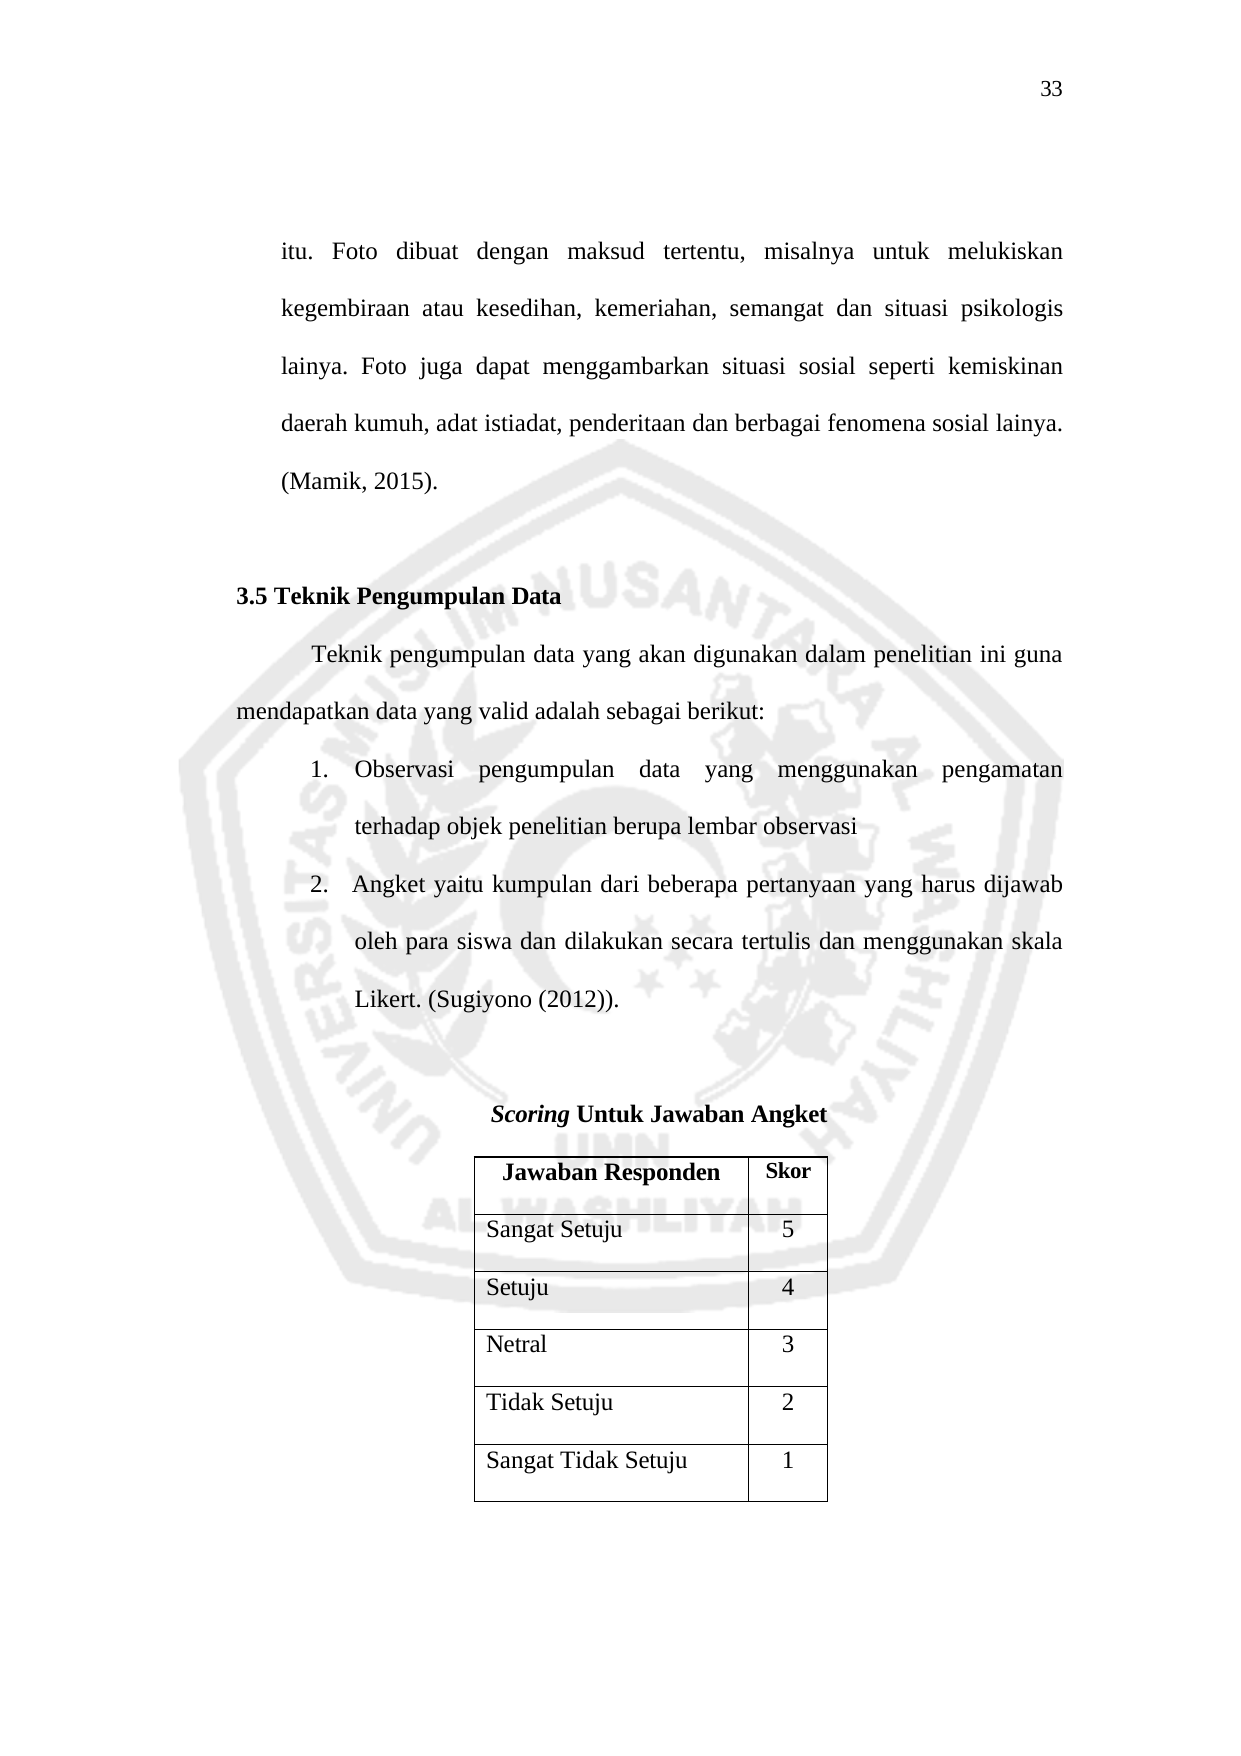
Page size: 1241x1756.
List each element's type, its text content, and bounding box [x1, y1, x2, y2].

table_header Jawaban Responden [475, 1158, 748, 1214]
text itu. Foto dibuat dengan maksud tertentu, misalnya untuk melukiskan kegembiraan atau kesedihan, kemeriahan, semangat dan situasi psikologis lainya. Foto juga dapat menggambarkan situasi sosial seperti kemiskinan daerah kumuh, adat istiadat, penderitaan dan berbagai fenomena sosial lainya. (Mamik, 2015). [281, 236, 1063, 495]
picture [178, 439, 1064, 1313]
table_cell Netral [475, 1330, 748, 1386]
list Angket yaitu kumpulan dari beberapa pertanyaan yang harus dijawab oleh para siswa dan dilakukan secara tertulis dan menggunakan skala Likert. (Sugiyono (2012)). [310, 869, 1063, 1012]
table_cell 4 [749, 1272, 827, 1329]
text Teknik pengumpulan data yang akan digunakan dalam penelitian ini guna mendapatkan data yang valid adalah sebagai berikut: [236, 639, 1063, 725]
list Observasi pengumpulan data yang menggunakan pengamatan terhadap objek penelitian berupa lembar observasi [310, 754, 1063, 840]
table_cell 5 [749, 1215, 827, 1271]
table_cell 3 [749, 1330, 827, 1386]
table_cell 2 [749, 1387, 827, 1443]
subtitle Teknik Pengumpulan Data [236, 581, 1122, 610]
table_cell 1 [749, 1445, 827, 1501]
table_cell Sangat Setuju [475, 1215, 748, 1271]
text Scoring Untuk Jawaban Angket [368, 1099, 950, 1127]
table_header Skor [749, 1158, 827, 1214]
table_cell Tidak Setuju [475, 1387, 748, 1443]
table_cell Setuju [475, 1272, 748, 1329]
table_cell Sangat Tidak Setuju [475, 1445, 748, 1501]
